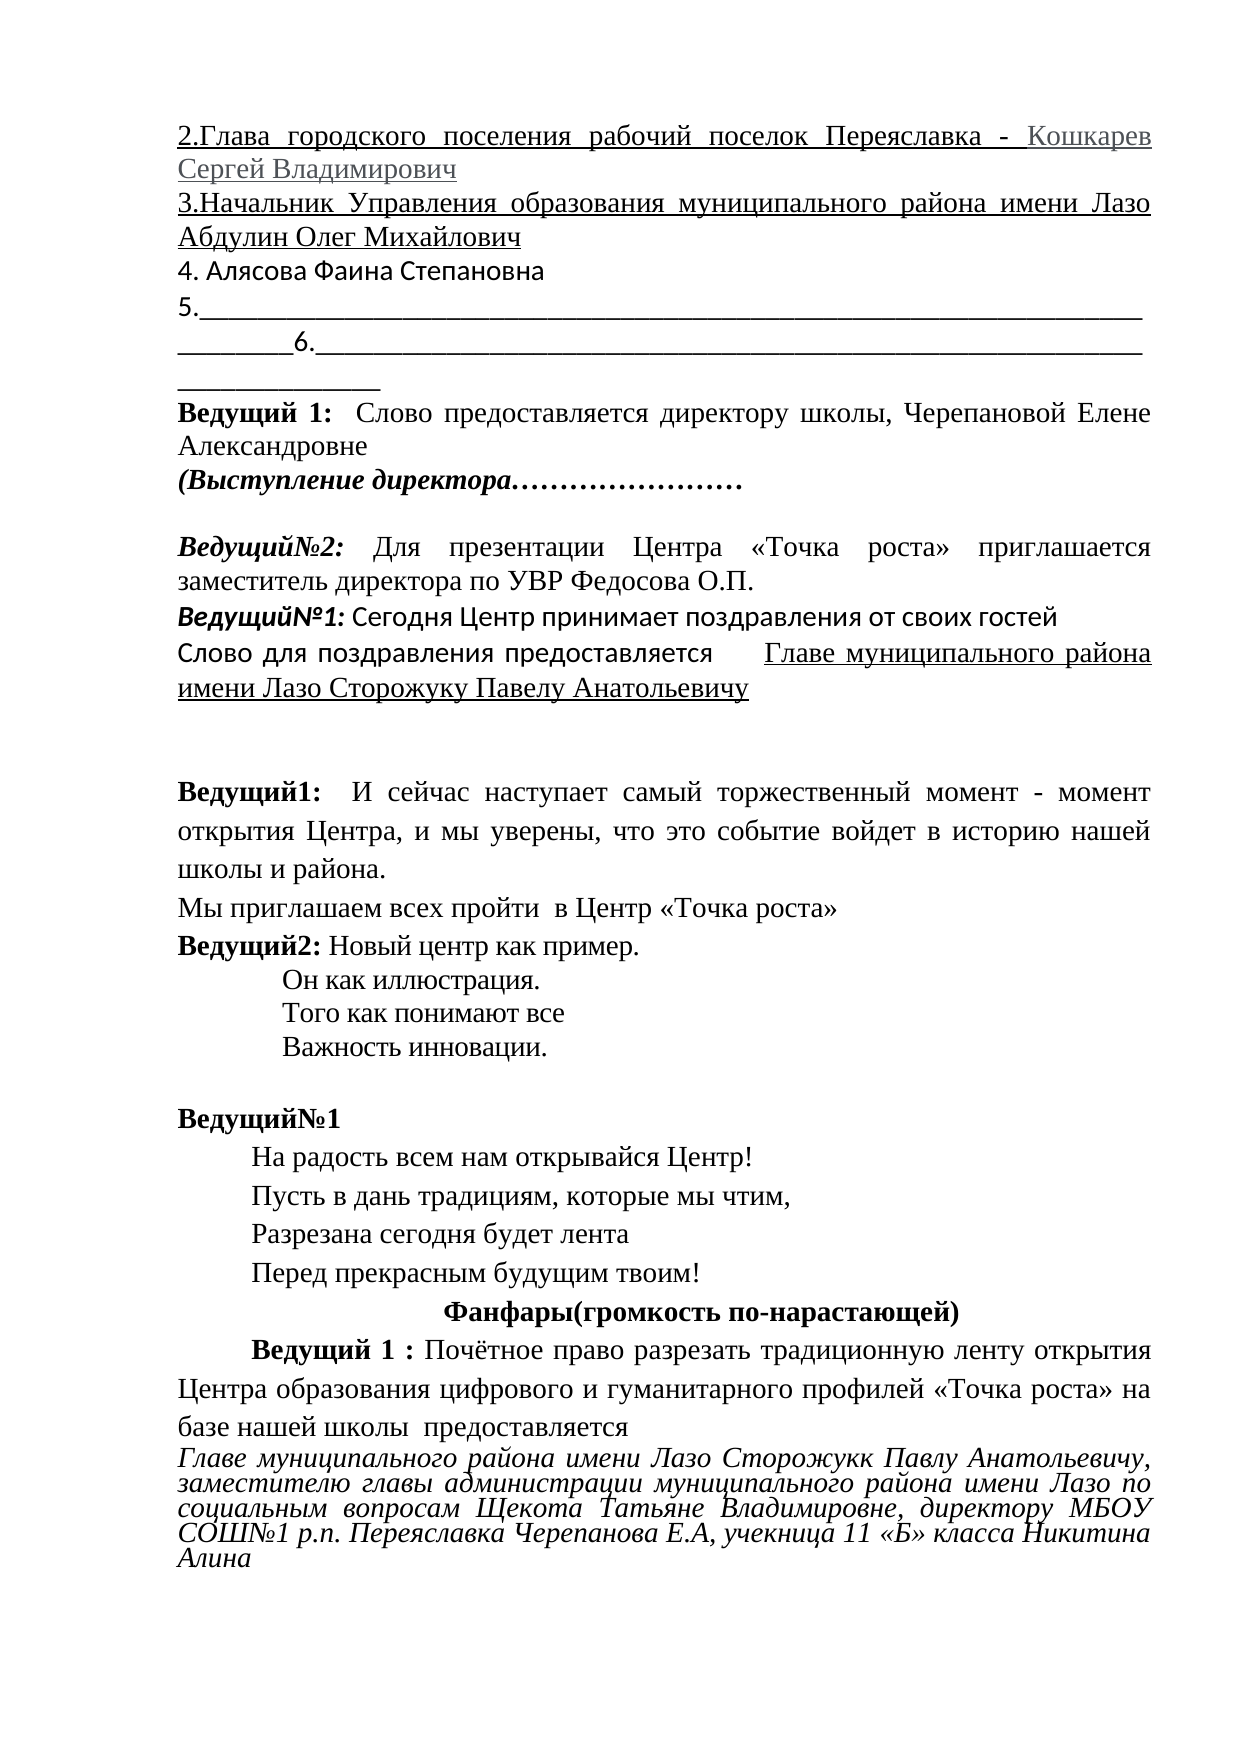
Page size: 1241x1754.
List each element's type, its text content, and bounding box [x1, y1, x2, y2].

text Главе муниципального района имени Лазо Сторожукк Павлу Анатольевичу, заместителю главы администрации муниципального района имени Лазо по социальным вопросам Щекота Татьяне Владимировне, директору МБОУ СОШ№1 р.п. Переяславка Черепанова Е.А, учекница 11 «Б» класса Никитина Алина [177, 1448, 1152, 1573]
text Мы приглашаем всех пройти в Центр «Точка роста» [177, 890, 1152, 923]
text Перед прекрасным будущим твоим! [177, 1255, 1152, 1289]
text 3.Начальник Управления образования муниципального района имени Лазо Абдулин Олег Михайлович [177, 185, 1152, 252]
text Фанфары(громкость по-нарастающей) [177, 1294, 1152, 1327]
text Он как иллюстрация. [177, 962, 1152, 995]
text 4. Алясова Фаина Степановна [177, 252, 1152, 288]
text Пусть в дань традициям, которые мы чтим, [177, 1178, 1152, 1212]
text Ведущий2: Новый центр как пример. [177, 928, 1152, 962]
text Ведущий№2: Для презентации Центра «Точка роста» приглашается заместитель директора по УВР Федосова О.П. [177, 529, 1152, 598]
text 2.Глава городского поселения рабочий поселок Переяславка - Кошкарев Сергей Владимирович [177, 149, 1152, 185]
text На радость всем нам открывайся Центр! [177, 1139, 1152, 1173]
text Важность инновации. [177, 1029, 1152, 1062]
text Ведущий 1: Слово предоставляется директору школы, Черепановой Елене Александровне [177, 395, 1152, 462]
text Разрезана сегодня будет лента [177, 1217, 1152, 1250]
text (Выступление директора…………………… [177, 462, 1152, 495]
text Ведущий 1 : Почётное право разрезать традиционную ленту открытия Центра образования цифрового и гуманитарного профилей «Точка роста» на базе нашей школы предоставляется [177, 1332, 1152, 1443]
text Того как понимают все [177, 995, 1152, 1029]
text Слово для поздравления предоставляется Главе муниципального района имени Лазо Сторожуку Павелу Анатольевичу [177, 634, 1152, 705]
text 2.Глава городского поселения рабочий поселок Переяславка - Кошкарев Сергей Владимирович [177, 118, 1027, 147]
text Ведущий№1 [177, 1101, 1152, 1134]
text 5._________________________________________________________________________6._______________________________________________________________________ [177, 288, 1152, 395]
text Ведущий№1: Сегодня Центр принимает поздравления от своих гостей [177, 598, 1152, 634]
text Ведущий1: И сейчас наступает самый торжественный момент - момент открытия Центра, и мы уверены, что это событие войдет в историю нашей школы и района. [177, 774, 1152, 885]
